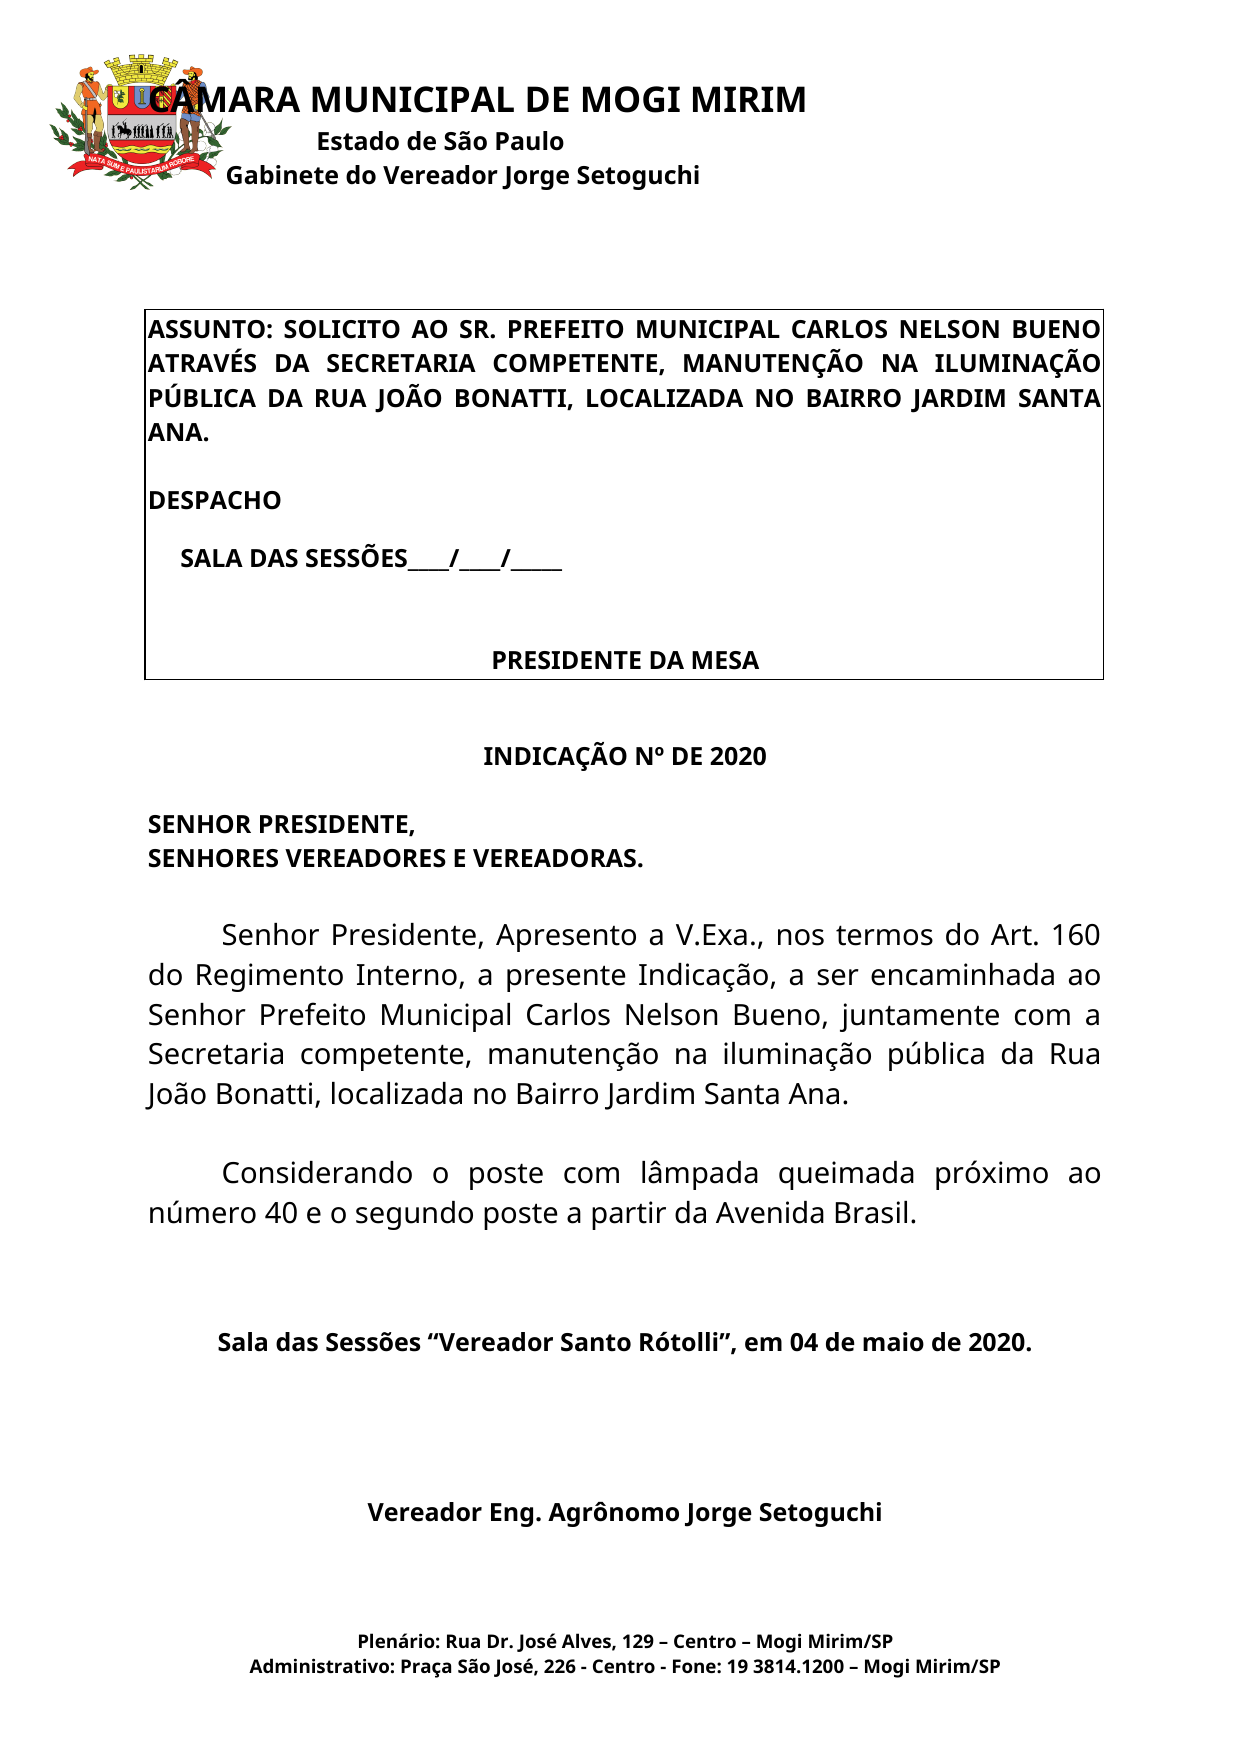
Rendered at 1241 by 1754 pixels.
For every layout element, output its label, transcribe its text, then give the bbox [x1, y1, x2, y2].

picture [26, 42, 253, 202]
text SENHOR PRESIDENTE, [148, 807, 1103, 841]
text SALA DAS SESSÕES____/____/_____ [148, 541, 1103, 574]
text Vereador Eng. Agrônomo Jorge Setoguchi [148, 1494, 1103, 1528]
text PRESIDENTE DA MESA [146, 639, 1103, 679]
text Considerando o poste com lâmpada queimada próximo ao número 40 e o segundo poste a partir da Avenida Brasil. [148, 1153, 1103, 1232]
text Sala das Sessões “Vereador Santo Rótolli”, em 04 de maio de 2020. [148, 1324, 1103, 1358]
text INDICAÇÃO Nº DE 2020 [148, 738, 1103, 773]
text SENHORES VEREADORES E VEREADORAS. [148, 841, 1103, 875]
text DESPACHO [148, 482, 1103, 516]
text ASSUNTO: SOLICITO AO SR. PREFEITO MUNICIPAL CARLOS NELSON BUENO ATRAVÉS DA SECRETARIA COMPETENTE, MANUTENÇÃO NA ILUMINAÇÃO PÚBLICA DA RUA JOÃO BONATTI, LOCALIZADA NO BAIRRO JARDIM SANTA ANA. [146, 310, 1103, 448]
text Senhor Presidente, Apresento a V.Exa., nos termos do Art. 160 do Regimento Interno, a presente Indicação, a ser encaminhada ao Senhor Prefeito Municipal Carlos Nelson Bueno, juntamente com a Secretaria competente, manutenção na iluminação pública da Rua João Bonatti, localizada no Bairro Jardim Santa Ana. [148, 914, 1103, 1113]
